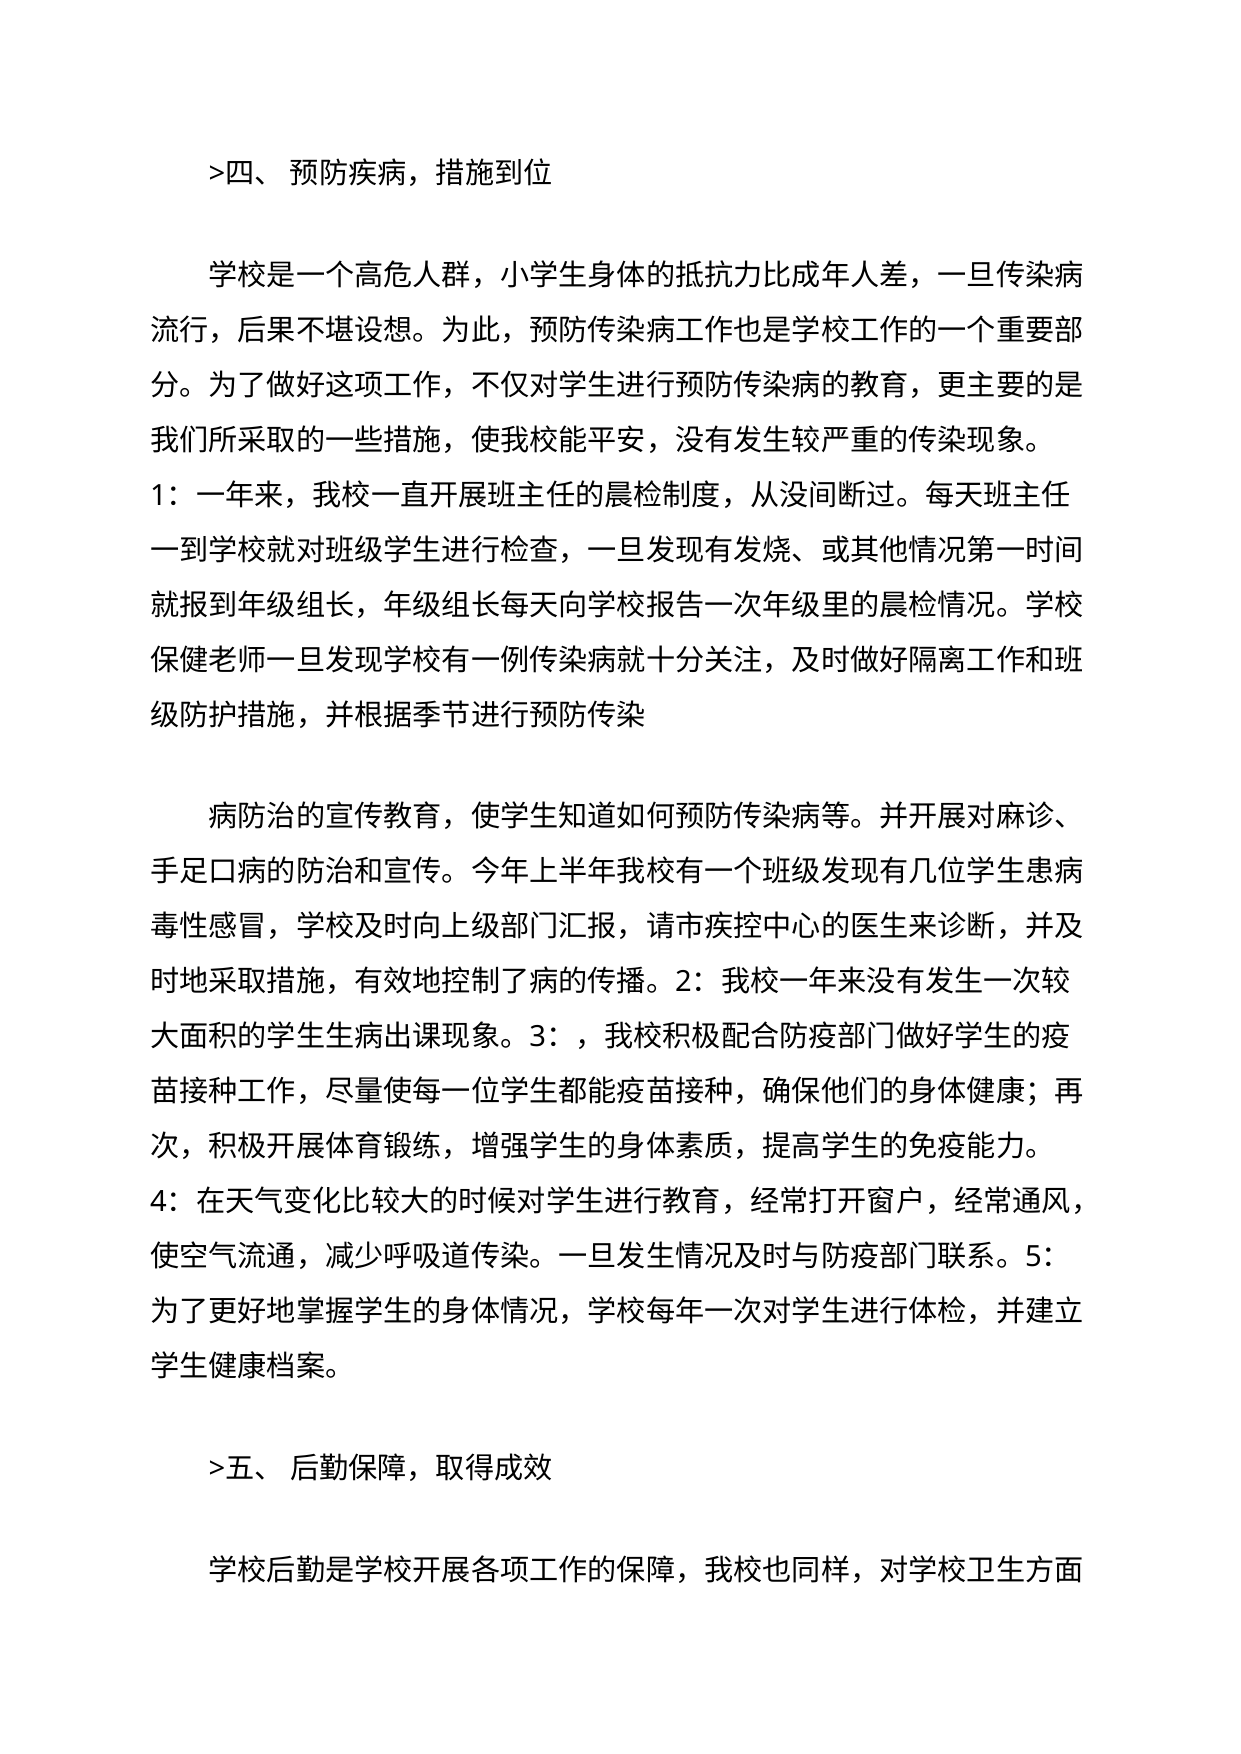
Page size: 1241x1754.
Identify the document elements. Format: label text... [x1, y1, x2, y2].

text 学校是一个高危人群，小学生身体的抵抗力比成年人差，一旦传染病流行，后果不堪设想。为此，预防传染病工作也是学校工作的一个重要部分。为了做好这项工作，不仅对学生进行预防传染病的教育，更主要的是我们所采取的一些措施，使我校能平安，没有发生较严重的传染现象。1：一年来，我校一直开展班主任的晨检制度，从没间断过。每天班主任一到学校就对班级学生进行检查，一旦发现有发烧、或其他情况第一时间就报到年级组长，年级组长每天向学校报告一次年级里的晨检情况。学校保健老师一旦发现学校有一例传染病就十分关注，及时做好隔离工作和班级防护措施，并根据季节进行预防传染 [150, 252, 1090, 733]
text 病防治的宣传教育，使学生知道如何预防传染病等。并开展对麻诊、手足口病的防治和宣传。今年上半年我校有一个班级发现有几位学生患病毒性感冒，学校及时向上级部门汇报，请市疾控中心的医生来诊断，并及时地采取措施，有效地控制了病的传播。2：我校一年来没有发生一次较大面积的学生生病出课现象。3：，我校积极配合防疫部门做好学生的疫苗接种工作，尽量使每一位学生都能疫苗接种，确保他们的身体健康；再次，积极开展体育锻练，增强学生的身体素质，提高学生的免疫能力。4：在天气变化比较大的时候对学生进行教育，经常打开窗户，经常通风，使空气流通，减少呼吸道传染。一旦发生情况及时与防疫部门联系。5：为了更好地掌握学生的身体情况，学校每年一次对学生进行体检，并建立学生健康档案。 [150, 793, 1090, 1385]
text >四、 预防疾病，措施到位 [150, 150, 1090, 192]
text >五、 后勤保障，取得成效 [150, 1444, 1090, 1487]
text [150, 1546, 1090, 1588]
